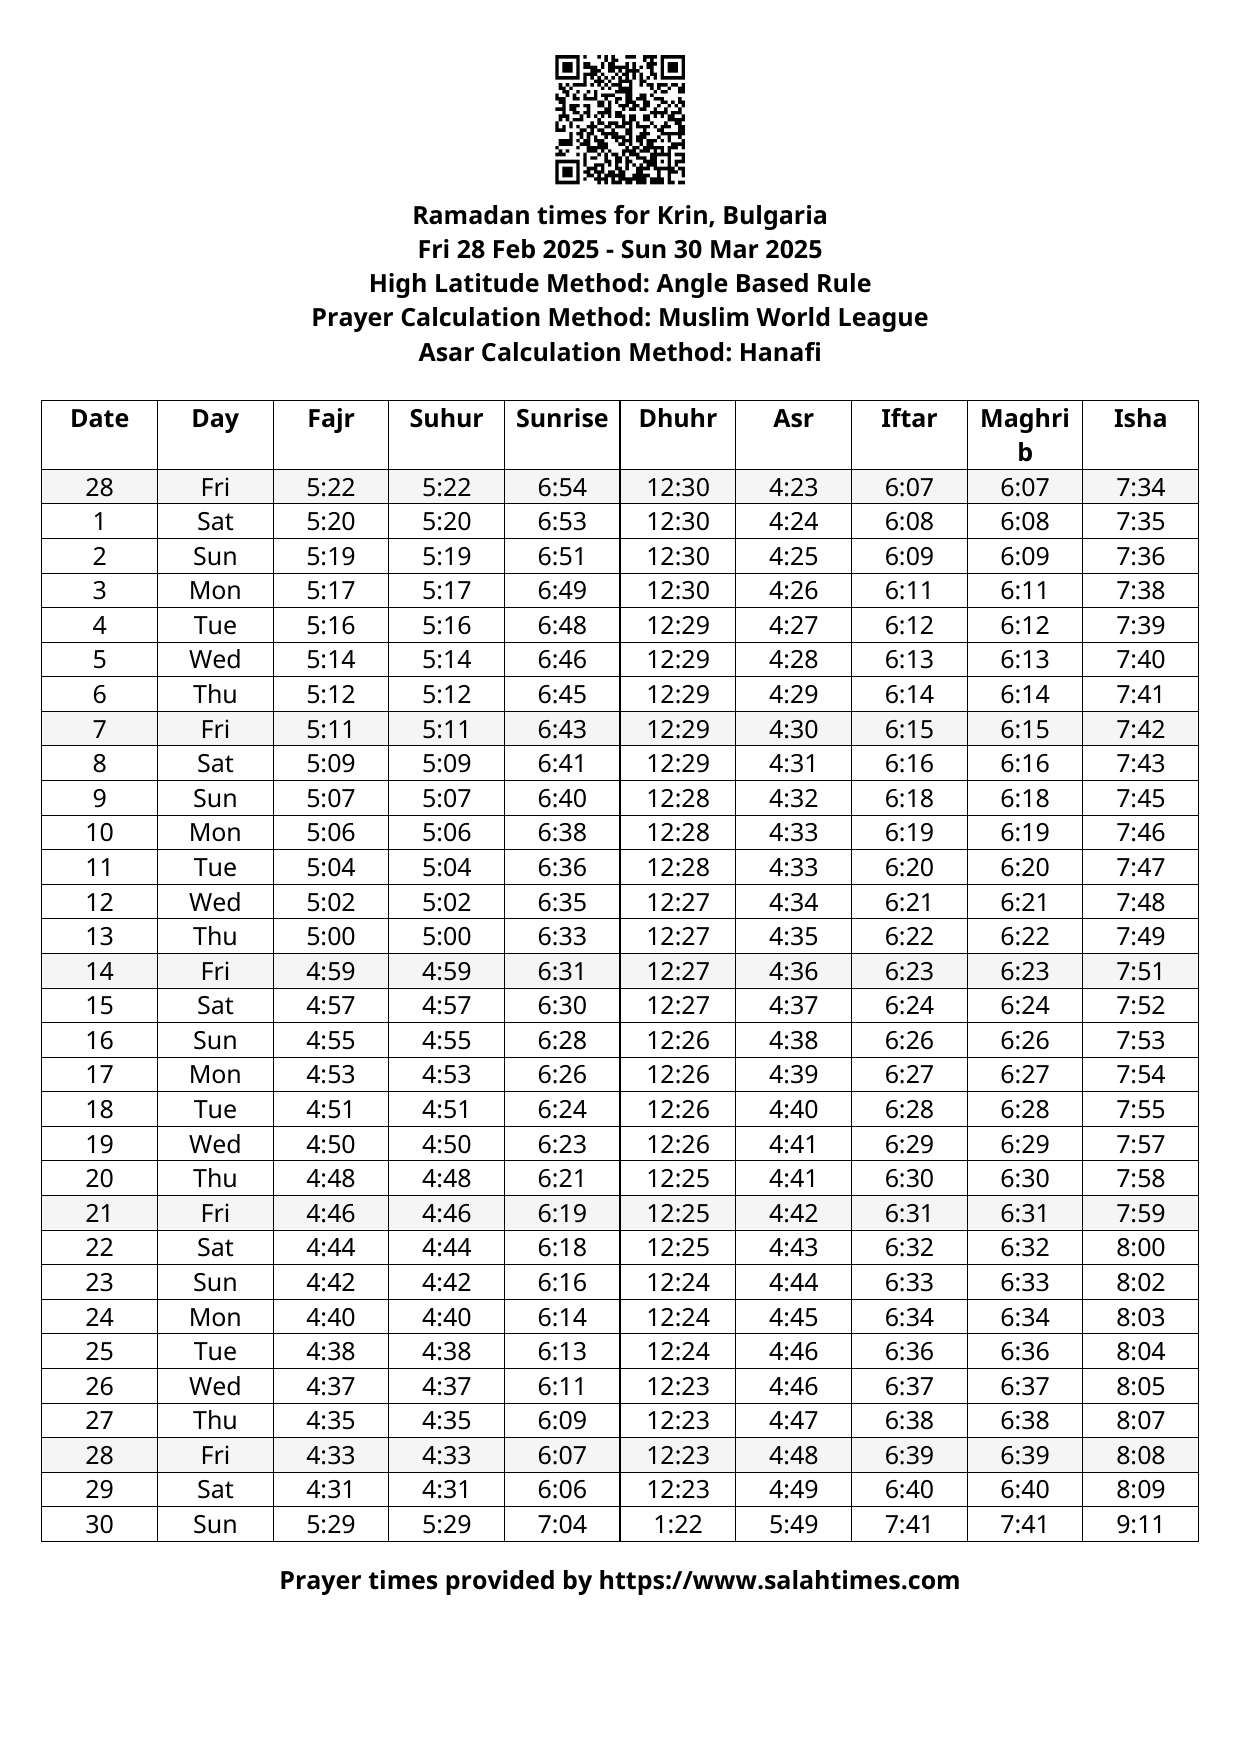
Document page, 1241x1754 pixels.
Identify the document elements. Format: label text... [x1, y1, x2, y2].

table_cell 6:24 [968, 989, 1082, 1022]
table_cell 12:29 [621, 746, 735, 780]
table_cell 6:28 [505, 1023, 619, 1057]
table_cell 12:28 [621, 816, 735, 849]
table_cell 4:48 [736, 1438, 851, 1472]
table_cell 24 [42, 1300, 157, 1333]
table_cell Thu [158, 1161, 273, 1195]
table_cell 5:07 [274, 781, 388, 814]
table_cell 6:11 [852, 574, 967, 607]
table_cell 6:16 [852, 746, 967, 780]
table_cell 6:24 [505, 1092, 619, 1126]
table_cell 5:06 [274, 816, 388, 849]
table_header Suhur [389, 401, 504, 469]
table_cell 5:11 [389, 712, 504, 745]
table_cell 4:33 [274, 1438, 388, 1472]
table_cell 7:04 [505, 1507, 619, 1541]
text Ramadan times for Krin, Bulgaria [42, 198, 1198, 232]
table_cell 6:22 [968, 919, 1082, 953]
table_cell 12:23 [621, 1438, 735, 1472]
table_cell 7 [42, 712, 157, 745]
table_cell 6:21 [968, 885, 1082, 918]
table_cell 4:55 [274, 1023, 388, 1057]
table_cell 6:30 [968, 1161, 1082, 1195]
table_header Isha [1083, 401, 1198, 469]
table_cell 12:27 [621, 954, 735, 987]
table_cell 20 [42, 1161, 157, 1195]
table_header Asr [736, 401, 851, 469]
table_cell 6:40 [852, 1473, 967, 1506]
table_cell 6:13 [968, 643, 1082, 676]
table_cell 6:51 [505, 539, 619, 572]
table_cell 4:33 [389, 1438, 504, 1472]
table_cell 5:49 [736, 1507, 851, 1541]
table_cell 4:28 [736, 643, 851, 676]
table_cell 4:36 [736, 954, 851, 987]
table_cell 4:49 [736, 1473, 851, 1506]
table_cell 5:06 [389, 816, 504, 849]
table_cell 6:23 [505, 1127, 619, 1160]
table_cell 12:27 [621, 989, 735, 1022]
table_cell 4:26 [736, 574, 851, 607]
table_cell 4:40 [274, 1300, 388, 1333]
table_cell 8 [42, 746, 157, 780]
table_cell 6:13 [505, 1334, 619, 1368]
table_header Sunrise [505, 401, 619, 469]
table_cell 4:31 [736, 746, 851, 780]
table_cell 6:30 [505, 989, 619, 1022]
table_cell 14 [42, 954, 157, 987]
table_cell 15 [42, 989, 157, 1022]
table_cell Wed [158, 643, 273, 676]
table_cell 6:14 [968, 677, 1082, 711]
table_cell 12:30 [621, 504, 735, 538]
table_cell Tue [158, 608, 273, 642]
table_cell Sat [158, 746, 273, 780]
table_cell 6:31 [505, 954, 619, 987]
table_cell Mon [158, 1058, 273, 1091]
table_cell 6:45 [505, 677, 619, 711]
text Prayer times provided by https://www.salahtimes.com [42, 1563, 1198, 1597]
table_cell 4:31 [389, 1473, 504, 1506]
table_cell 12:30 [621, 539, 735, 572]
table_cell 7:58 [1083, 1161, 1198, 1195]
table_cell 12:30 [621, 470, 735, 503]
table_cell 4:44 [274, 1231, 388, 1264]
table_cell 4:48 [389, 1161, 504, 1195]
table_cell 5:22 [389, 470, 504, 503]
table_cell 4:38 [736, 1023, 851, 1057]
table_cell 6:32 [852, 1231, 967, 1264]
table_cell 4:42 [736, 1196, 851, 1229]
text Asar Calculation Method: Hanafi [42, 334, 1198, 368]
table_cell 7:47 [1083, 850, 1198, 884]
table_cell 5:16 [274, 608, 388, 642]
table_cell 6:14 [505, 1300, 619, 1333]
table_cell 4:41 [736, 1161, 851, 1195]
table_cell 5:04 [389, 850, 504, 884]
table_cell 5:29 [389, 1507, 504, 1541]
table_cell 6:07 [968, 470, 1082, 503]
table_cell 8:09 [1083, 1473, 1198, 1506]
table_cell 4:35 [389, 1404, 504, 1437]
table_cell 5:04 [274, 850, 388, 884]
table_cell 6:07 [505, 1438, 619, 1472]
table_cell 6:19 [505, 1196, 619, 1229]
table_cell 6:36 [968, 1334, 1082, 1368]
table_cell 2 [42, 539, 157, 572]
table_cell 4:50 [274, 1127, 388, 1160]
table_header Iftar [852, 401, 967, 469]
table_cell 6:39 [968, 1438, 1082, 1472]
table_cell 28 [42, 1438, 157, 1472]
table_cell 5:20 [274, 504, 388, 538]
table_cell 7:34 [1083, 470, 1198, 503]
table_cell 6:26 [968, 1023, 1082, 1057]
table_cell 6:24 [852, 989, 967, 1022]
table_cell 6:46 [505, 643, 619, 676]
table_cell Sun [158, 1023, 273, 1057]
table_cell 5:19 [274, 539, 388, 572]
table_cell 1 [42, 504, 157, 538]
table_cell 6:21 [505, 1161, 619, 1195]
table_cell 6:29 [852, 1127, 967, 1160]
table_cell 4:38 [389, 1334, 504, 1368]
table_cell 12:24 [621, 1334, 735, 1368]
table_cell 4 [42, 608, 157, 642]
table_cell 12:23 [621, 1369, 735, 1402]
table_cell 18 [42, 1092, 157, 1126]
table_cell 7:46 [1083, 816, 1198, 849]
table_cell 6:12 [968, 608, 1082, 642]
table_cell Sun [158, 1507, 273, 1541]
table_cell Tue [158, 850, 273, 884]
table_cell 8:02 [1083, 1265, 1198, 1299]
table_cell 6:31 [852, 1196, 967, 1229]
table_cell 5:07 [389, 781, 504, 814]
table_cell 6:22 [852, 919, 967, 953]
table_header Dhuhr [621, 401, 735, 469]
table_cell 4:48 [274, 1161, 388, 1195]
table_cell 6:38 [852, 1404, 967, 1437]
table_cell 29 [42, 1473, 157, 1506]
table_cell Mon [158, 1300, 273, 1333]
table_cell Tue [158, 1334, 273, 1368]
table_cell 6:18 [852, 781, 967, 814]
table_cell 12:27 [621, 919, 735, 953]
table_cell 4:29 [736, 677, 851, 711]
table_cell 30 [42, 1507, 157, 1541]
table_cell 5:14 [389, 643, 504, 676]
table_cell 6:36 [852, 1334, 967, 1368]
table_cell 5:14 [274, 643, 388, 676]
table_cell 6:37 [968, 1369, 1082, 1402]
table_cell 6:07 [852, 470, 967, 503]
table_cell 6:38 [505, 816, 619, 849]
table_cell Fri [158, 1196, 273, 1229]
table_cell Fri [158, 954, 273, 987]
table_cell 6:11 [505, 1369, 619, 1402]
table_cell 4:25 [736, 539, 851, 572]
table_cell 6:31 [968, 1196, 1082, 1229]
table_cell 6:11 [968, 574, 1082, 607]
table_cell 4:47 [736, 1404, 851, 1437]
table_cell 6:38 [968, 1404, 1082, 1437]
table_cell 8:07 [1083, 1404, 1198, 1437]
table_cell 4:27 [736, 608, 851, 642]
table_cell 6:06 [505, 1473, 619, 1506]
table_cell 7:48 [1083, 885, 1198, 918]
table_cell Sat [158, 1231, 273, 1264]
table_cell Wed [158, 885, 273, 918]
table_cell 6:23 [852, 954, 967, 987]
table_cell 6:20 [852, 850, 967, 884]
table_cell 8:08 [1083, 1438, 1198, 1472]
table_cell 6:15 [968, 712, 1082, 745]
table_cell 9:11 [1083, 1507, 1198, 1541]
table_cell 5:17 [274, 574, 388, 607]
table_cell 6:33 [852, 1265, 967, 1299]
table_cell 8:00 [1083, 1231, 1198, 1264]
table_cell 6:48 [505, 608, 619, 642]
table_cell 6:26 [505, 1058, 619, 1091]
table_cell 4:35 [274, 1404, 388, 1437]
table_cell 5:11 [274, 712, 388, 745]
table_cell 12:25 [621, 1196, 735, 1229]
table_cell Sat [158, 989, 273, 1022]
table_cell 5:16 [389, 608, 504, 642]
table_cell 9 [42, 781, 157, 814]
table_header Day [158, 401, 273, 469]
table_cell 7:42 [1083, 712, 1198, 745]
table_cell 25 [42, 1334, 157, 1368]
table_cell 4:42 [389, 1265, 504, 1299]
table_cell 12:26 [621, 1092, 735, 1126]
table_cell 12:25 [621, 1161, 735, 1195]
table_cell 5:12 [389, 677, 504, 711]
table_cell 6:41 [505, 746, 619, 780]
table_cell 5:19 [389, 539, 504, 572]
table_cell 4:51 [389, 1092, 504, 1126]
table_header Maghrib [968, 401, 1082, 469]
table_cell 7:54 [1083, 1058, 1198, 1091]
table_cell 5:29 [274, 1507, 388, 1541]
table_cell 6:08 [852, 504, 967, 538]
table_cell 28 [42, 470, 157, 503]
table_cell 6:43 [505, 712, 619, 745]
table_cell 6:15 [852, 712, 967, 745]
table_cell 6:27 [852, 1058, 967, 1091]
table_cell 7:57 [1083, 1127, 1198, 1160]
table_cell 6:30 [852, 1161, 967, 1195]
table_cell Thu [158, 919, 273, 953]
table_cell 6:13 [852, 643, 967, 676]
table_cell 4:40 [389, 1300, 504, 1333]
table_cell 7:55 [1083, 1092, 1198, 1126]
table_cell 6:34 [968, 1300, 1082, 1333]
table_cell 4:55 [389, 1023, 504, 1057]
table_cell 4:33 [736, 816, 851, 849]
picture [542, 41, 699, 198]
table_cell 12:25 [621, 1231, 735, 1264]
table_cell Sun [158, 781, 273, 814]
table_cell 6:34 [852, 1300, 967, 1333]
table_cell 4:59 [274, 954, 388, 987]
table_cell Sun [158, 539, 273, 572]
table_cell 4:23 [736, 470, 851, 503]
table_cell 12:24 [621, 1300, 735, 1333]
table_cell 7:43 [1083, 746, 1198, 780]
table_cell 7:51 [1083, 954, 1198, 987]
table_cell 5:09 [389, 746, 504, 780]
table_cell Tue [158, 1092, 273, 1126]
table_cell 4:38 [274, 1334, 388, 1368]
table_cell 6:09 [505, 1404, 619, 1437]
table_cell 12:24 [621, 1265, 735, 1299]
table_cell 7:41 [852, 1507, 967, 1541]
table_cell 12:30 [621, 574, 735, 607]
table_cell 6:39 [852, 1438, 967, 1472]
table_cell 11 [42, 850, 157, 884]
table_cell Fri [158, 1438, 273, 1472]
table_cell 4:59 [389, 954, 504, 987]
table_cell 12:26 [621, 1058, 735, 1091]
table_cell 7:45 [1083, 781, 1198, 814]
text Fri 28 Feb 2025 - Sun 30 Mar 2025 [42, 232, 1198, 266]
table_cell Thu [158, 677, 273, 711]
table_cell Sat [158, 1473, 273, 1506]
table_cell 26 [42, 1369, 157, 1402]
table_cell 7:49 [1083, 919, 1198, 953]
table_cell 6:18 [505, 1231, 619, 1264]
table_cell Fri [158, 712, 273, 745]
table_cell 5:17 [389, 574, 504, 607]
table_header Date [42, 401, 157, 469]
table_header Fajr [274, 401, 388, 469]
table_cell 8:05 [1083, 1369, 1198, 1402]
table_cell 6 [42, 677, 157, 711]
table_cell 6:28 [968, 1092, 1082, 1126]
table_cell 6:37 [852, 1369, 967, 1402]
table_cell 12:29 [621, 712, 735, 745]
table_cell 12:26 [621, 1127, 735, 1160]
table_cell 4:46 [736, 1334, 851, 1368]
table_cell 6:21 [852, 885, 967, 918]
table_cell 12:29 [621, 608, 735, 642]
table_cell 4:50 [389, 1127, 504, 1160]
table_cell 4:39 [736, 1058, 851, 1091]
table_cell 17 [42, 1058, 157, 1091]
table_cell 4:53 [274, 1058, 388, 1091]
table_cell 19 [42, 1127, 157, 1160]
table_cell 3 [42, 574, 157, 607]
table_cell 6:12 [852, 608, 967, 642]
table_cell 7:52 [1083, 989, 1198, 1022]
table_cell Fri [158, 470, 273, 503]
table_cell 4:57 [274, 989, 388, 1022]
table_cell 4:45 [736, 1300, 851, 1333]
table_cell 4:46 [389, 1196, 504, 1229]
table_cell 5:00 [389, 919, 504, 953]
table_cell 21 [42, 1196, 157, 1229]
table_cell 4:57 [389, 989, 504, 1022]
table_cell 6:18 [968, 781, 1082, 814]
table_cell 6:28 [852, 1092, 967, 1126]
table_cell 4:37 [389, 1369, 504, 1402]
table_cell 6:49 [505, 574, 619, 607]
table_cell 6:19 [968, 816, 1082, 849]
table_cell 6:32 [968, 1231, 1082, 1264]
table_cell 4:41 [736, 1127, 851, 1160]
table_cell 4:43 [736, 1231, 851, 1264]
table_cell Mon [158, 574, 273, 607]
table_cell 12:29 [621, 643, 735, 676]
table_cell 12 [42, 885, 157, 918]
table_cell 6:23 [968, 954, 1082, 987]
table_cell 6:19 [852, 816, 967, 849]
table_cell 6:09 [968, 539, 1082, 572]
table_cell 6:08 [968, 504, 1082, 538]
table_cell 4:34 [736, 885, 851, 918]
table_cell Sun [158, 1265, 273, 1299]
table_cell 7:35 [1083, 504, 1198, 538]
table_cell 7:38 [1083, 574, 1198, 607]
table_cell 7:41 [1083, 677, 1198, 711]
table_cell 5:02 [389, 885, 504, 918]
table_cell 5:20 [389, 504, 504, 538]
table_cell 4:42 [274, 1265, 388, 1299]
table_cell 8:04 [1083, 1334, 1198, 1368]
table_cell 4:44 [736, 1265, 851, 1299]
table_cell 6:35 [505, 885, 619, 918]
table_cell 8:03 [1083, 1300, 1198, 1333]
table_cell 6:29 [968, 1127, 1082, 1160]
table_cell 5:09 [274, 746, 388, 780]
table_cell 6:33 [968, 1265, 1082, 1299]
text High Latitude Method: Angle Based Rule [42, 266, 1198, 300]
table_cell 1:22 [621, 1507, 735, 1541]
table_cell 4:44 [389, 1231, 504, 1264]
table_cell 4:37 [274, 1369, 388, 1402]
table_cell 4:40 [736, 1092, 851, 1126]
table_cell 12:26 [621, 1023, 735, 1057]
table_cell 4:46 [274, 1196, 388, 1229]
table_cell 4:33 [736, 850, 851, 884]
table_cell 4:51 [274, 1092, 388, 1126]
table_cell 12:23 [621, 1404, 735, 1437]
table_cell 27 [42, 1404, 157, 1437]
table_cell 5:12 [274, 677, 388, 711]
table_cell 4:53 [389, 1058, 504, 1091]
table_cell 6:09 [852, 539, 967, 572]
table_cell 7:59 [1083, 1196, 1198, 1229]
table_cell Wed [158, 1127, 273, 1160]
table_cell 6:16 [505, 1265, 619, 1299]
table_cell 4:31 [274, 1473, 388, 1506]
table_cell 7:36 [1083, 539, 1198, 572]
table_cell 6:26 [852, 1023, 967, 1057]
table_cell 7:53 [1083, 1023, 1198, 1057]
table_cell 6:27 [968, 1058, 1082, 1091]
table_cell 12:27 [621, 885, 735, 918]
table_cell 5:22 [274, 470, 388, 503]
table_cell 6:53 [505, 504, 619, 538]
table_cell 4:37 [736, 989, 851, 1022]
table_cell 5:00 [274, 919, 388, 953]
table_cell 23 [42, 1265, 157, 1299]
table_cell 5 [42, 643, 157, 676]
table_cell 6:14 [852, 677, 967, 711]
table_cell 12:23 [621, 1473, 735, 1506]
table_cell 4:32 [736, 781, 851, 814]
table_cell Mon [158, 816, 273, 849]
table_cell 4:35 [736, 919, 851, 953]
table_cell Wed [158, 1369, 273, 1402]
table_cell 16 [42, 1023, 157, 1057]
table_cell 13 [42, 919, 157, 953]
table_cell 6:16 [968, 746, 1082, 780]
table_cell 6:36 [505, 850, 619, 884]
table_cell 6:40 [968, 1473, 1082, 1506]
table_cell Sat [158, 504, 273, 538]
table_cell 12:28 [621, 781, 735, 814]
table_cell 7:40 [1083, 643, 1198, 676]
table_cell 12:29 [621, 677, 735, 711]
table_cell Thu [158, 1404, 273, 1437]
table_cell 7:41 [968, 1507, 1082, 1541]
table_cell 4:24 [736, 504, 851, 538]
table_cell 6:20 [968, 850, 1082, 884]
table_cell 4:46 [736, 1369, 851, 1402]
text Prayer Calculation Method: Muslim World League [42, 300, 1198, 334]
table_cell 7:39 [1083, 608, 1198, 642]
table_cell 4:30 [736, 712, 851, 745]
table_cell 22 [42, 1231, 157, 1264]
table_cell 6:40 [505, 781, 619, 814]
table_cell 5:02 [274, 885, 388, 918]
table_cell 12:28 [621, 850, 735, 884]
table_cell 6:33 [505, 919, 619, 953]
table_cell 6:54 [505, 470, 619, 503]
table_cell 10 [42, 816, 157, 849]
